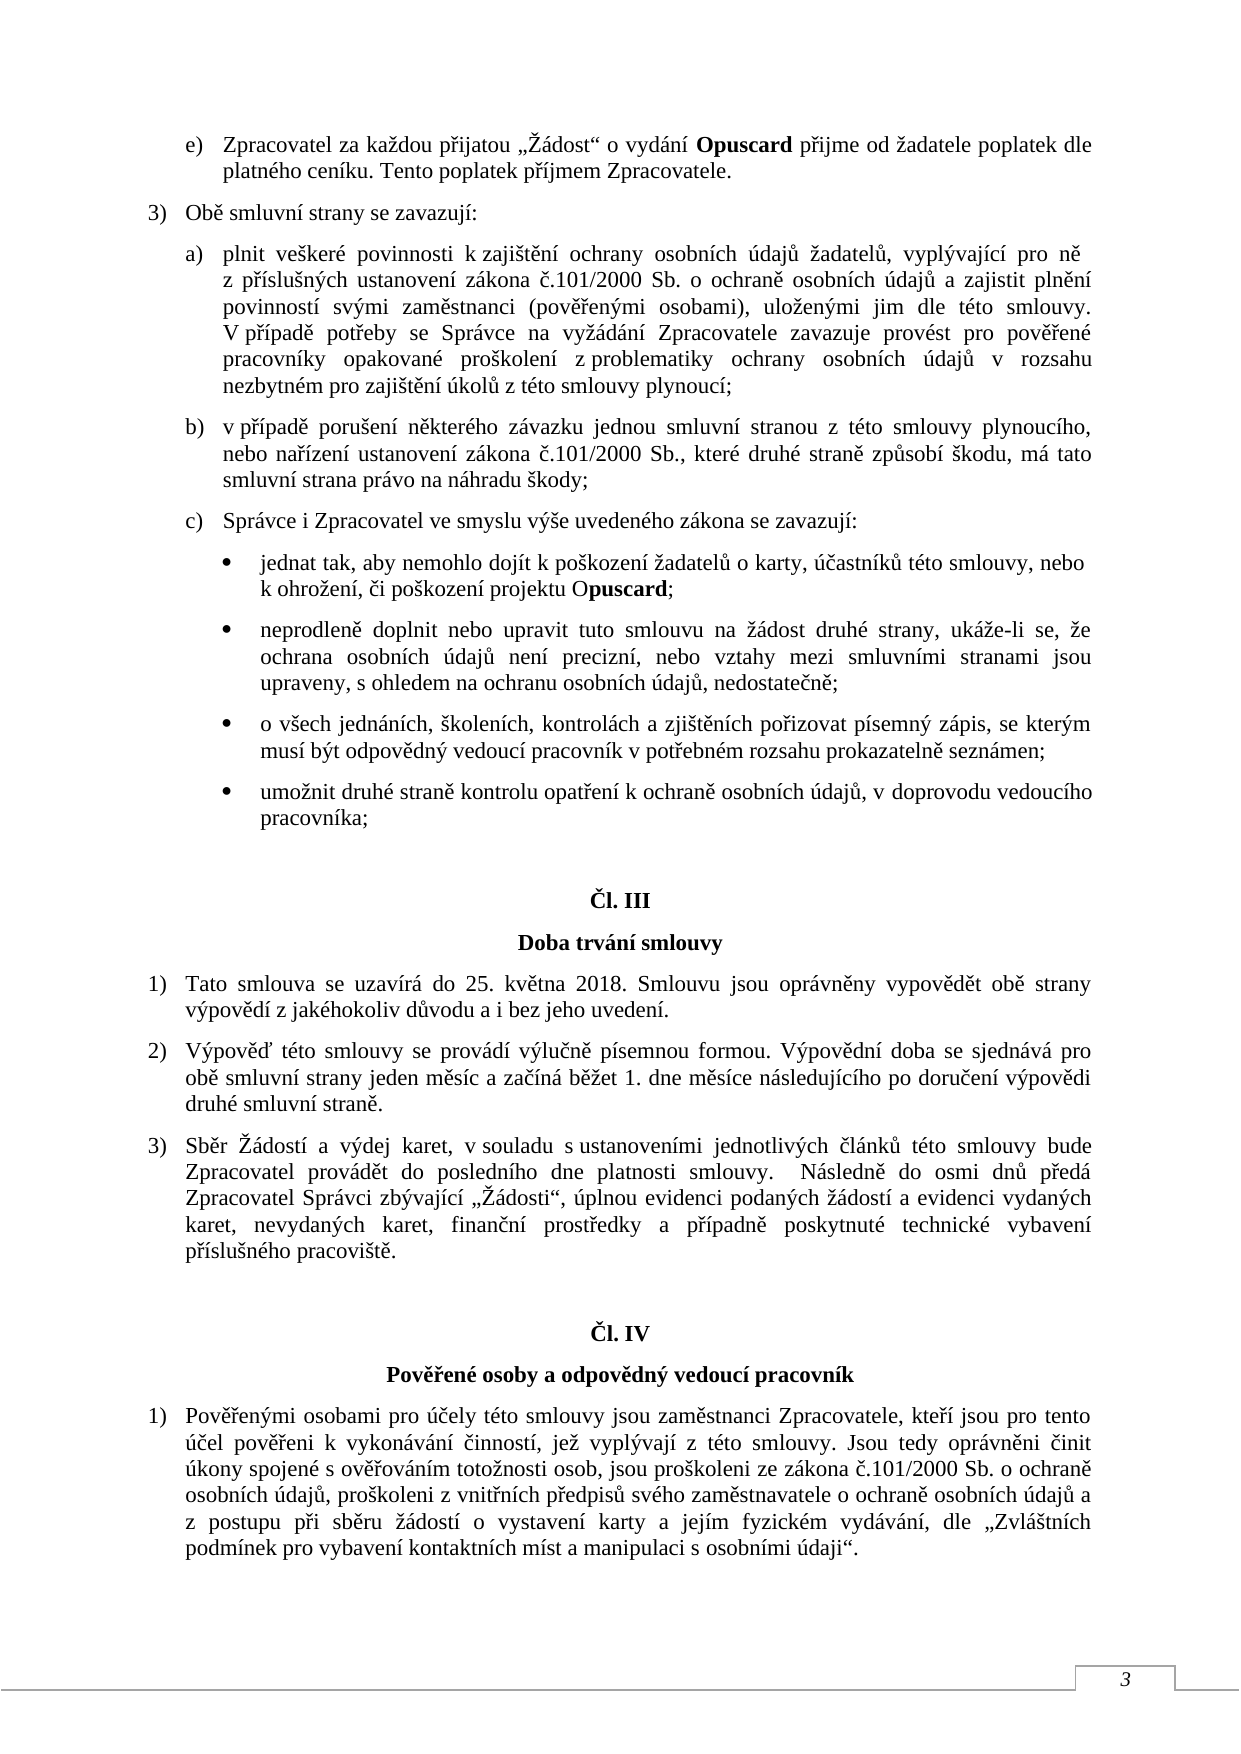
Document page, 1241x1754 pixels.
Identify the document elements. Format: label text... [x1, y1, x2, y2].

list Správce i Zpracovatel ve smyslu výše uvedeného zákona se zavazují: [185, 507, 1093, 534]
list plnit veškeré povinnosti k zajištění ochrany osobních údajů žadatelů, vyplývající pro ně z příslušných ustanovení zákona č.101/2000 Sb. o ochraně osobních údajů a zajistit plnění povinností svými zaměstnanci (pověřenými osobami), uloženými jim dle této smlouvy. V případě potřeby se Správce na vyžádání Zpracovatele zavazuje provést pro pověřené pracovníky opakované proškolení z problematiky ochrany osobních údajů v rozsahu nezbytném pro zajištění úkolů z této smlouvy plynoucí; [185, 240, 1093, 398]
list neprodleně doplnit nebo upravit tuto smlouvu na žádost druhé strany, ukáže-li se, že ochrana osobních údajů není precizní, nebo vztahy mezi smluvními stranami jsou upraveny, s ohledem na ochranu osobních údajů, nedostatečně; [223, 616, 1093, 695]
list Sběr Žádostí a výdej karet, v souladu s ustanoveními jednotlivých článků této smlouvy bude Zpracovatel provádět do posledního dne platnosti smlouvy. Následně do osmi dnů předá Zpracovatel Správci zbývající „Žádosti“, úplnou evidenci podaných žádostí a evidenci vydaných karet, nevydaných karet, finanční prostředky a případně poskytnuté technické vybavení příslušného pracoviště. [148, 1132, 1093, 1263]
list o všech jednáních, školeních, kontrolách a zjištěních pořizovat písemný zápis, se kterým musí být odpovědný vedoucí pracovník v potřebném rozsahu prokazatelně seznámen; [223, 710, 1093, 763]
text Čl. IV [148, 1320, 1093, 1346]
text Pověřené osoby a odpovědný vedoucí pracovník [148, 1361, 1093, 1387]
list Pověřenými osobami pro účely této smlouvy jsou zaměstnanci Zpracovatele, kteří jsou pro tento účel pověřeni k vykonávání činností, jež vyplývají z této smlouvy. Jsou tedy oprávněni činit úkony spojené s ověřováním totožnosti osob, jsou proškoleni ze zákona č.101/2000 Sb. o ochraně osobních údajů, proškoleni z vnitřních předpisů svého zaměstnavatele o ochraně osobních údajů a z postupu při sběru žádostí o vystavení karty a jejím fyzickém vydávání, dle „Zvláštních podmínek pro vybavení kontaktních míst a manipulaci s osobními údaji“. [148, 1402, 1093, 1561]
list Výpověď této smlouvy se provádí výlučně písemnou formou. Výpovědní doba se sjednává pro obě smluvní strany jeden měsíc a začíná běžet 1. dne měsíce následujícího po doručení výpovědi druhé smluvní straně. [148, 1038, 1093, 1117]
list Obě smluvní strany se zavazují: [148, 199, 1093, 225]
list v případě porušení některého závazku jednou smluvní stranou z této smlouvy plynoucího, nebo nařízení ustanovení zákona č.101/2000 Sb., které druhé straně způsobí škodu, má tato smluvní strana právo na náhradu škody; [185, 413, 1093, 492]
text Doba trvání smlouvy [148, 928, 1093, 955]
text Čl. III [148, 887, 1093, 913]
list jednat tak, aby nemohlo dojít k poškození žadatelů o karty, účastníků této smlouvy, nebo k ohrožení, či poškození projektu Opuscard; [223, 549, 1093, 601]
list umožnit druhé straně kontrolu opatření k ochraně osobních údajů, v doprovodu vedoucího pracovníka; [223, 778, 1093, 831]
list Tato smlouva se uzavírá do 25. května 2018. Smlouvu jsou oprávněny vypovědět obě strany výpovědí z jakéhokoliv důvodu a i bez jeho uvedení. [148, 970, 1093, 1023]
list Zpracovatel za každou přijatou „Žádost“ o vydání Opuscard přijme od žadatele poplatek dle platného ceníku. Tento poplatek příjmem Zpracovatele. [185, 131, 1093, 184]
